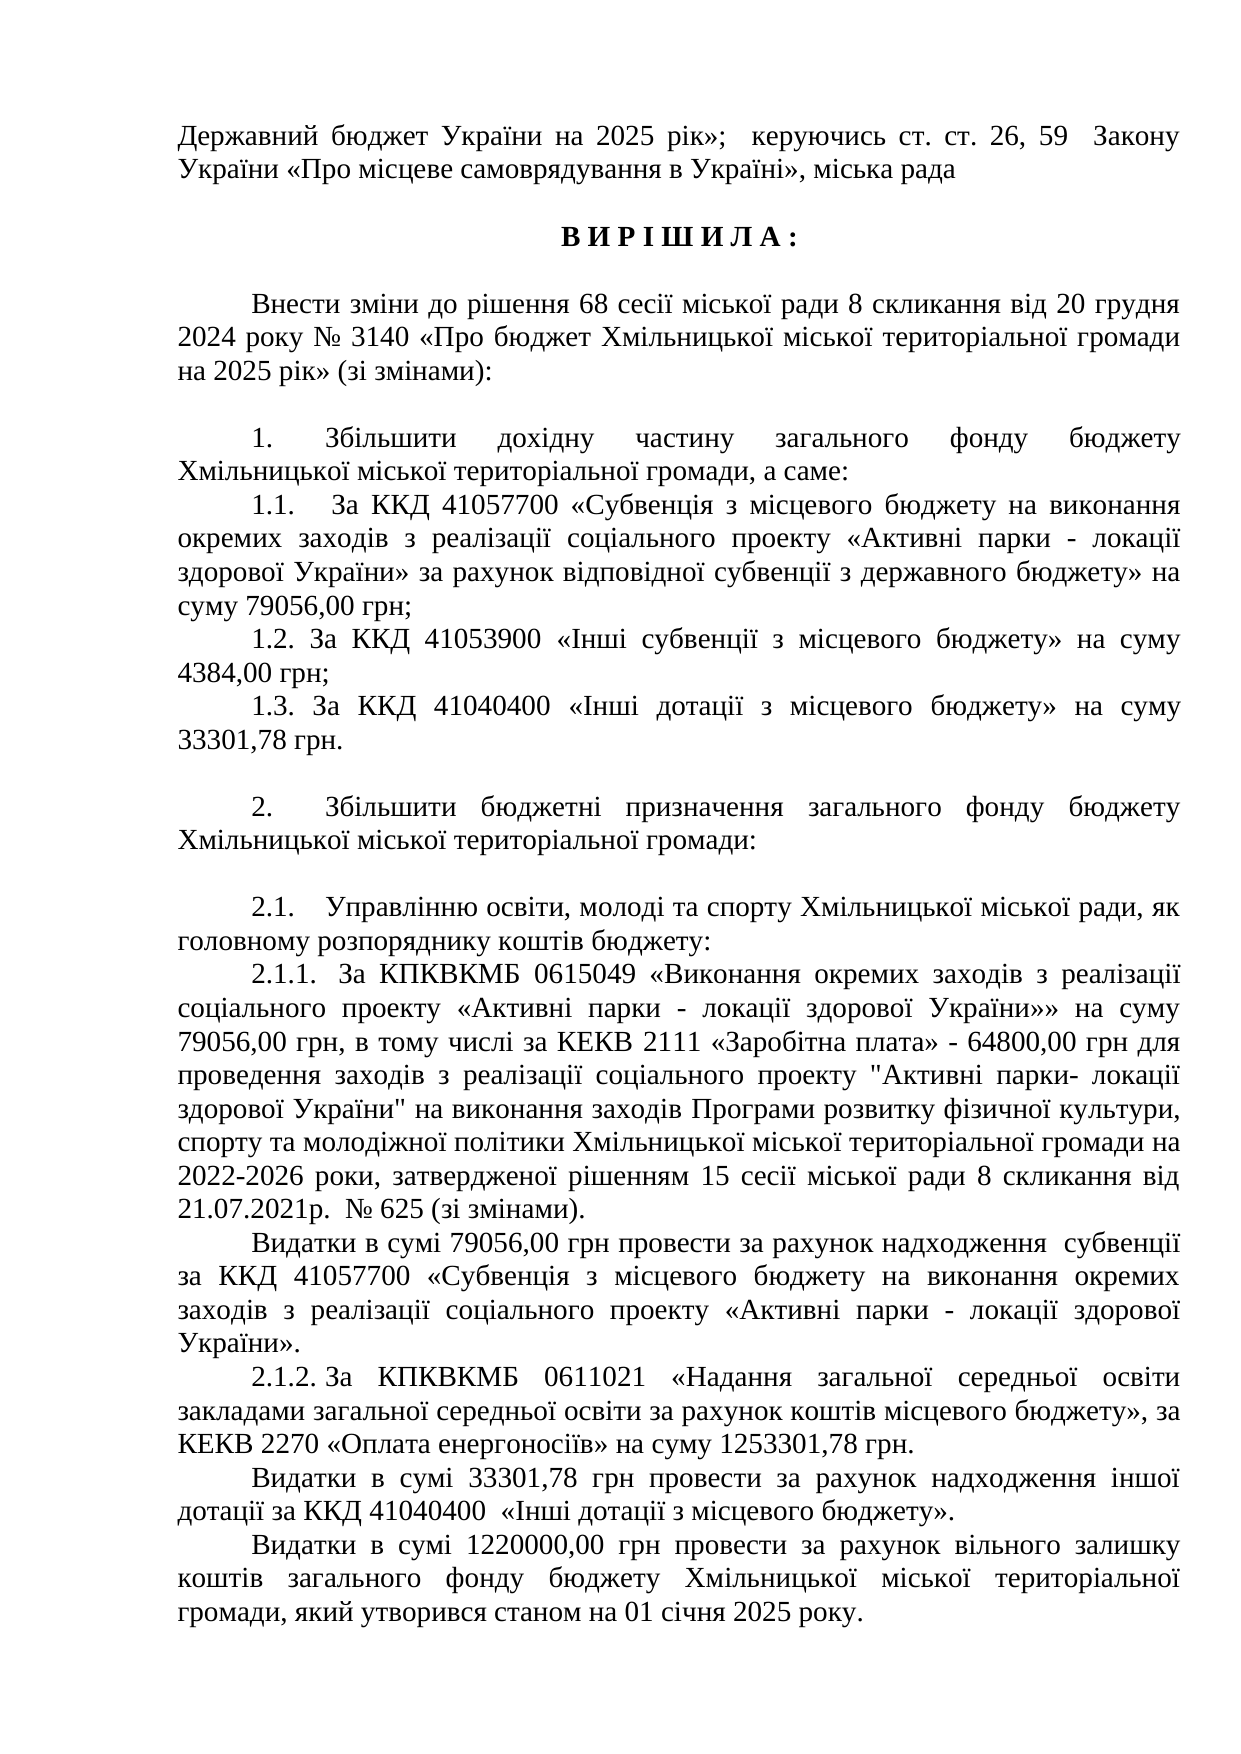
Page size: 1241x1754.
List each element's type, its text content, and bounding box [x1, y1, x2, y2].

text Видатки в сумі 1220000,00 грн провести за рахунок вільного залишку коштів загального фонду бюджету Хмільницької міської територіальної громади, який утворився станом на 01 січня 2025 року. [177, 1527, 1181, 1627]
text Видатки в сумі 79056,00 грн провести за рахунок надходження субвенції за ККД 41057700 «Субвенція з місцевого бюджету на виконання окремих заходів з реалізації соціального проекту «Активні парки - локації здорової України». [177, 1225, 1181, 1359]
text В И Р І Ш И Л А : [177, 219, 1181, 252]
list За КПКВКМБ 0615049 «Виконання окремих заходів з реалізації соціального проекту «Активні парки - локації здорової України»» на суму 79056,00 грн, в тому числі за КЕКВ 2111 «Заробітна плата» - 64800,00 грн для проведення заходів з реалізації соціального проекту "Активні парки- локації здорової України" на виконання заходів Програми розвитку фізичної культури, спорту та молодіжної політики Хмільницької міської територіальної громади на 2022-2026 роки, затвердженої рішенням 15 сесії міської ради 8 скликання від 21.07.2021р. № 625 (зі змінами). [177, 957, 1181, 1225]
text 1.3. За ККД 41040400 «Інші дотації з місцевого бюджету» на суму 33301,78 грн. [177, 688, 1181, 755]
text Видатки в сумі 33301,78 грн провести за рахунок надходження іншої дотації за ККД 41040400 «Інші дотації з місцевого бюджету». [177, 1460, 1181, 1527]
list Збільшити дохідну частину загального фонду бюджету Хмільницької міської територіальної громади, а саме: [177, 420, 1181, 487]
text Внести зміни до рішення 68 сесії міської ради 8 скликання від 20 грудня 2024 року № 3140 «Про бюджет Хмільницької міської територіальної громади на 2025 рік» (зі змінами): [177, 286, 1181, 386]
list Управлінню освіти, молоді та спорту Хмільницької міської ради, як головному розпоряднику коштів бюджету: [177, 889, 1181, 957]
text 1.1. За ККД 41057700 «Субвенція з місцевого бюджету на виконання окремих заходів з реалізації соціального проекту «Активні парки - локації здорової України» за рахунок відповідної субвенції з державного бюджету» на суму 79056,00 грн; [177, 487, 1181, 621]
list За КПКВКМБ 0611021 «Надання загальної середньої освіти закладами загальної середньої освіти за рахунок коштів місцевого бюджету», за КЕКВ 2270 «Оплата енергоносіїв» на суму 1253301,78 грн. [177, 1359, 1181, 1460]
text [177, 118, 1181, 185]
list Збільшити бюджетні призначення загального фонду бюджету Хмільницької міської територіальної громади: [177, 789, 1181, 856]
text 1.2. За ККД 41053900 «Інші субвенції з місцевого бюджету» на суму 4384,00 грн; [177, 621, 1181, 688]
